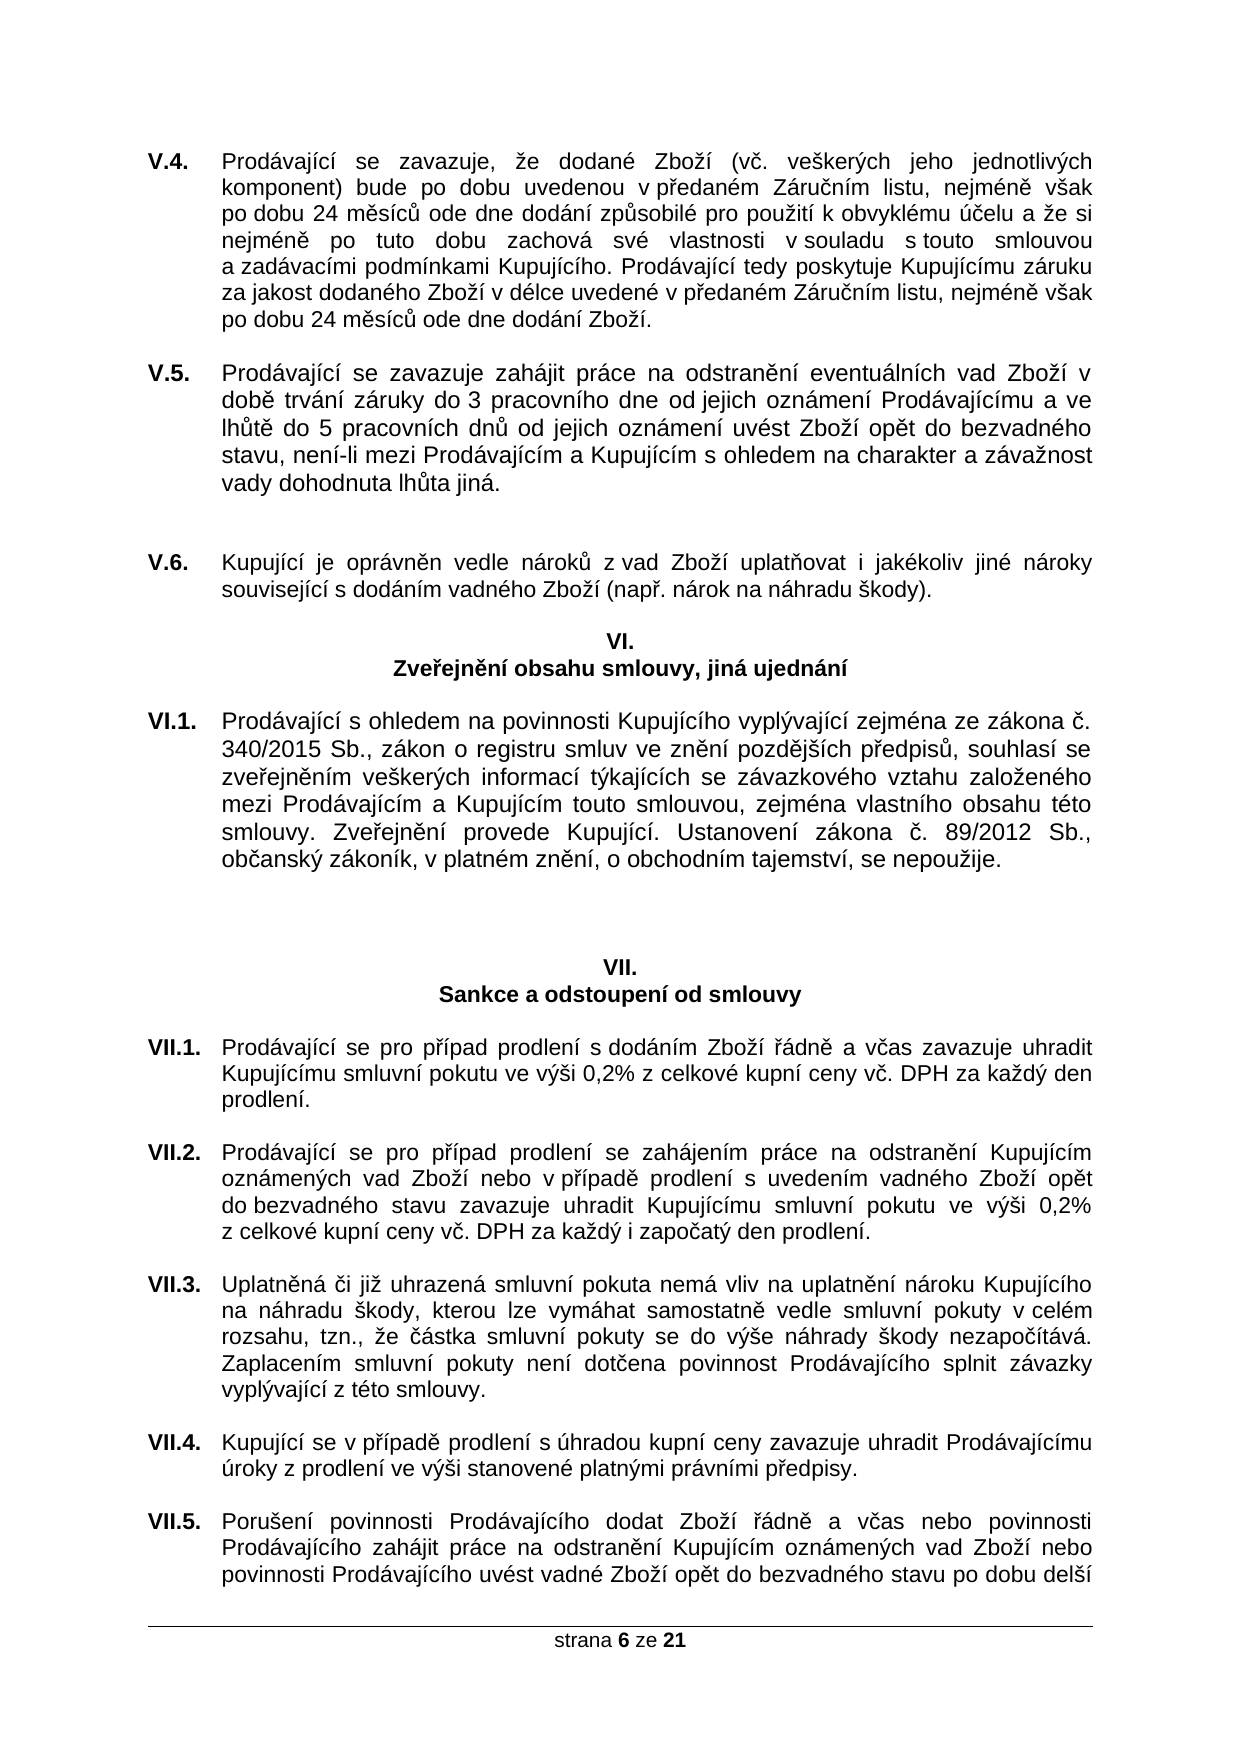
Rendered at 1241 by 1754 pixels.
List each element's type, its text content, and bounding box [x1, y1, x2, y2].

text Zveřejnění obsahu smlouvy, jiná ujednání [148, 654, 1093, 681]
list Prodávající se zavazuje zahájit práce na odstranění eventuálních vad Zboží v době trvání záruky do 3 pracovního dne od jejich oznámení Prodávajícímu a ve lhůtě do 5 pracovních dnů od jejich oznámení uvést Zboží opět do bezvadného stavu, není-li mezi Prodávajícím a Kupujícím s ohledem na charakter a závažnost vady dohodnuta lhůta jiná. [148, 358, 1093, 496]
list Uplatněná či již uhrazená smluvní pokuta nemá vliv na uplatnění nároku Kupujícího na náhradu škody, kterou lze vymáhat samostatně vedle smluvní pokuty v celém rozsahu, tzn., že částka smluvní pokuty se do výše náhrady škody nezapočítává. Zaplacením smluvní pokuty není dotčena povinnost Prodávajícího splnit závazky vyplývající z této smlouvy. [148, 1271, 1093, 1402]
list Prodávající se pro případ prodlení se zahájením práce na odstranění Kupujícím oznámených vad Zboží nebo v případě prodlení s uvedením vadného Zboží opět do bezvadného stavu zavazuje uhradit Kupujícímu smluvní pokutu ve výši 0,2% z celkové kupní ceny vč. DPH za každý i započatý den prodlení. [148, 1139, 1093, 1244]
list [148, 1508, 1093, 1587]
list Prodávající se pro případ prodlení s dodáním Zboží řádně a včas zavazuje uhradit Kupujícímu smluvní pokutu ve výši 0,2% z celkové kupní ceny vč. DPH za každý den prodlení. [148, 1033, 1093, 1112]
list Kupující se v případě prodlení s úhradou kupní ceny zavazuje uhradit Prodávajícímu úroky z prodlení ve výši stanovené platnými právními předpisy. [148, 1429, 1093, 1481]
text Sankce a odstoupení od smlouvy [148, 981, 1093, 1007]
list Prodávající s ohledem na povinnosti Kupujícího vyplývající zejména ze zákona č. 340/2015 Sb., zákon o registru smluv ve znění pozdějších předpisů, souhlasí se zveřejněním veškerých informací týkajících se závazkového vztahu založeného mezi Prodávajícím a Kupujícím touto smlouvou, zejména vlastního obsahu této smlouvy. Zveřejnění provede Kupující. Ustanovení zákona č. 89/2012 Sb., občanský zákoník, v platném znění, o obchodním tajemství, se nepoužije. [148, 707, 1093, 873]
list Prodávající se zavazuje, že dodané Zboží (vč. veškerých jeho jednotlivých komponent) bude po dobu uvedenou v předaném Záručním listu, nejméně však po dobu 24 měsíců ode dne dodání způsobilé pro použití k obvyklému účelu a že si nejméně po tuto dobu zachová své vlastnosti v souladu s touto smlouvou a zadávacími podmínkami Kupujícího. Prodávající tedy poskytuje Kupujícímu záruku za jakost dodaného Zboží v délce uvedené v předaném Záručním listu, nejméně však po dobu 24 měsíců ode dne dodání Zboží. [148, 148, 1093, 332]
list Kupující je oprávněn vedle nároků z vad Zboží uplatňovat i jakékoliv jiné nároky související s dodáním vadného Zboží (např. nárok na náhradu škody). [148, 549, 1093, 602]
text VII. [148, 954, 1093, 981]
text VI. [148, 628, 1093, 654]
